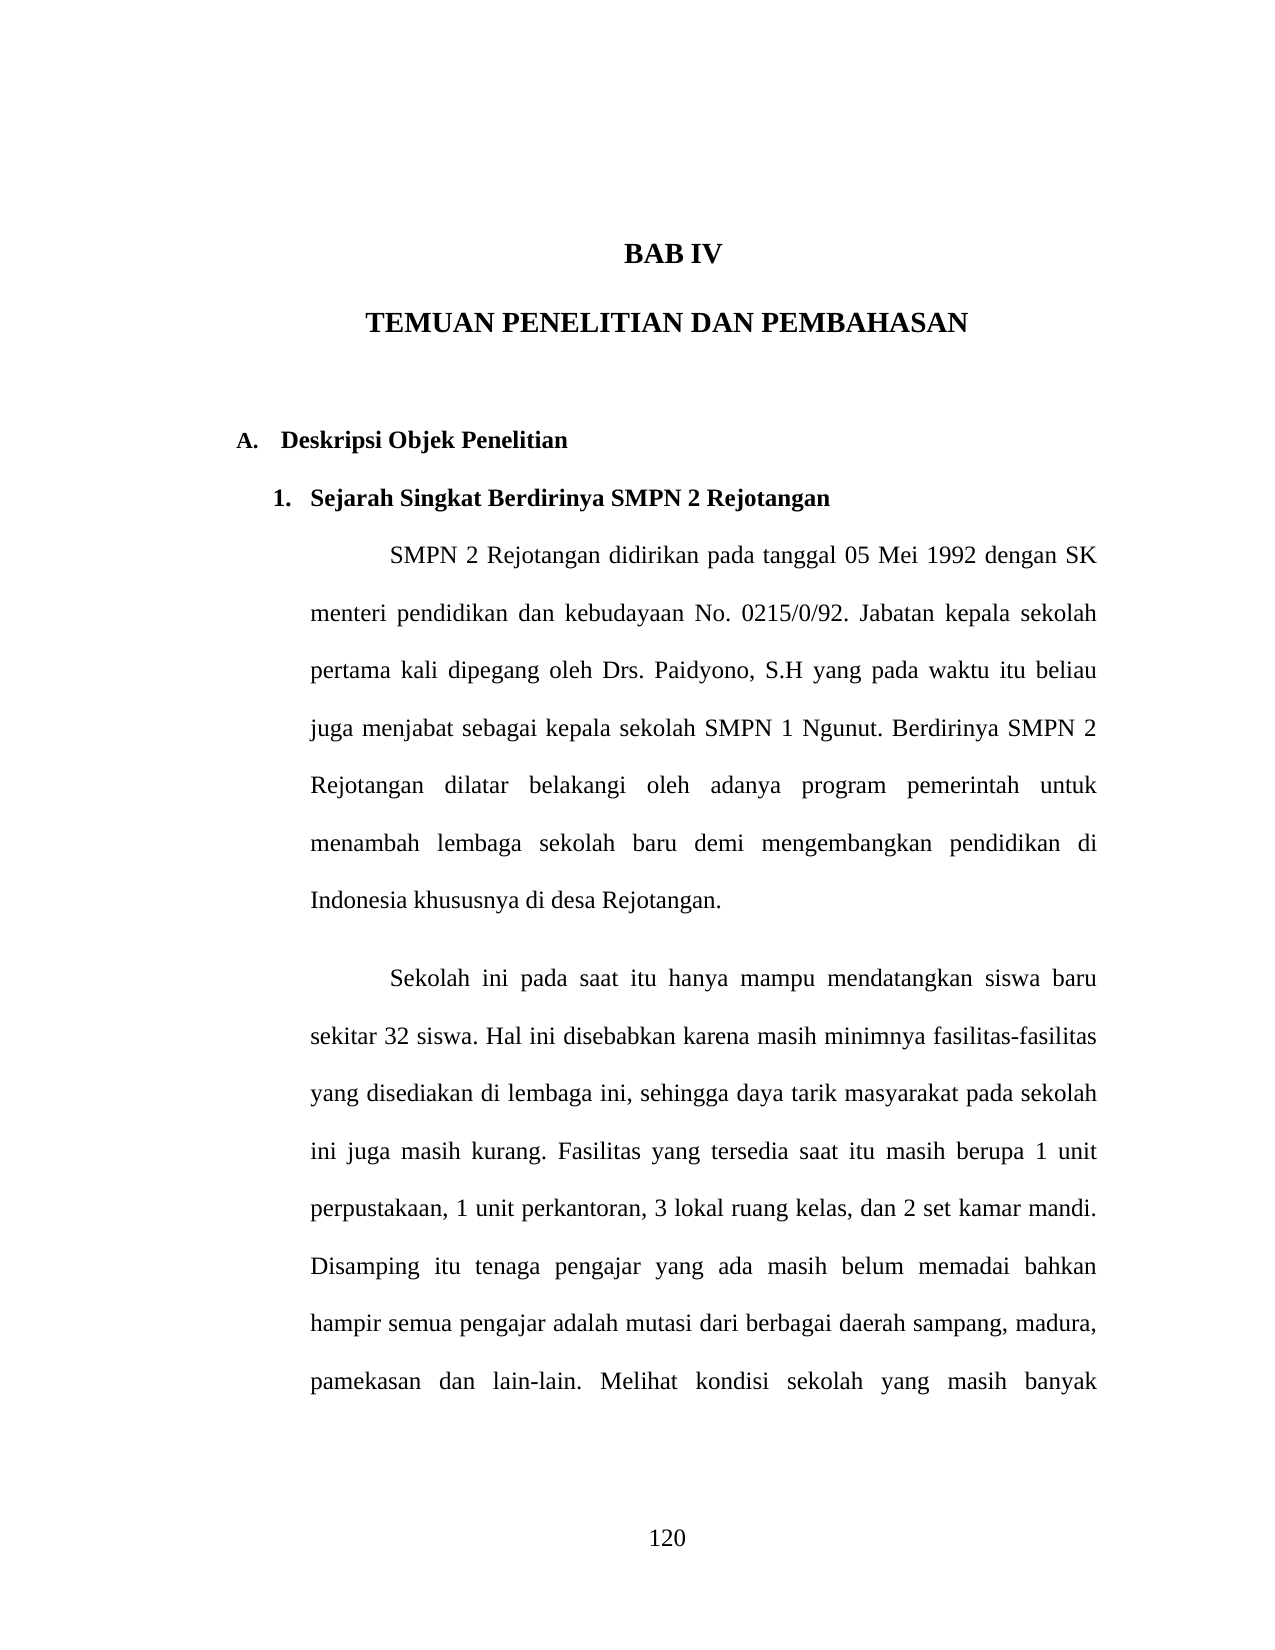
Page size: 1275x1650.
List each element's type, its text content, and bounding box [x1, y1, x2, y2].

list SMPN 2 Rejotangan didirikan pada tanggal 05 Mei 1992 dengan SK menteri pendidikan dan kebudayaan No. 0215/0/92. Jabatan kepala sekolah pertama kali dipegang oleh Drs. Paidyono, S.H yang pada waktu itu beliau juga menjabat sebagai kepala sekolah SMPN 1 Ngunut. Berdirinya SMPN 2 Rejotangan dilatar belakangi oleh adanya program pemerintah untuk menambah lembaga sekolah baru demi mengembangkan pendidikan di Indonesia khususnya di desa Rejotangan. [310, 540, 1098, 914]
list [310, 963, 1098, 1395]
text TEMUAN PENELITIAN DAN PEMBAHASAN [236, 305, 1098, 339]
list Deskripsi Objek Penelitian [236, 425, 1098, 454]
text BAB IV [236, 236, 1098, 270]
list Sejarah Singkat Berdirinya SMPN 2 Rejotangan [273, 483, 1098, 511]
